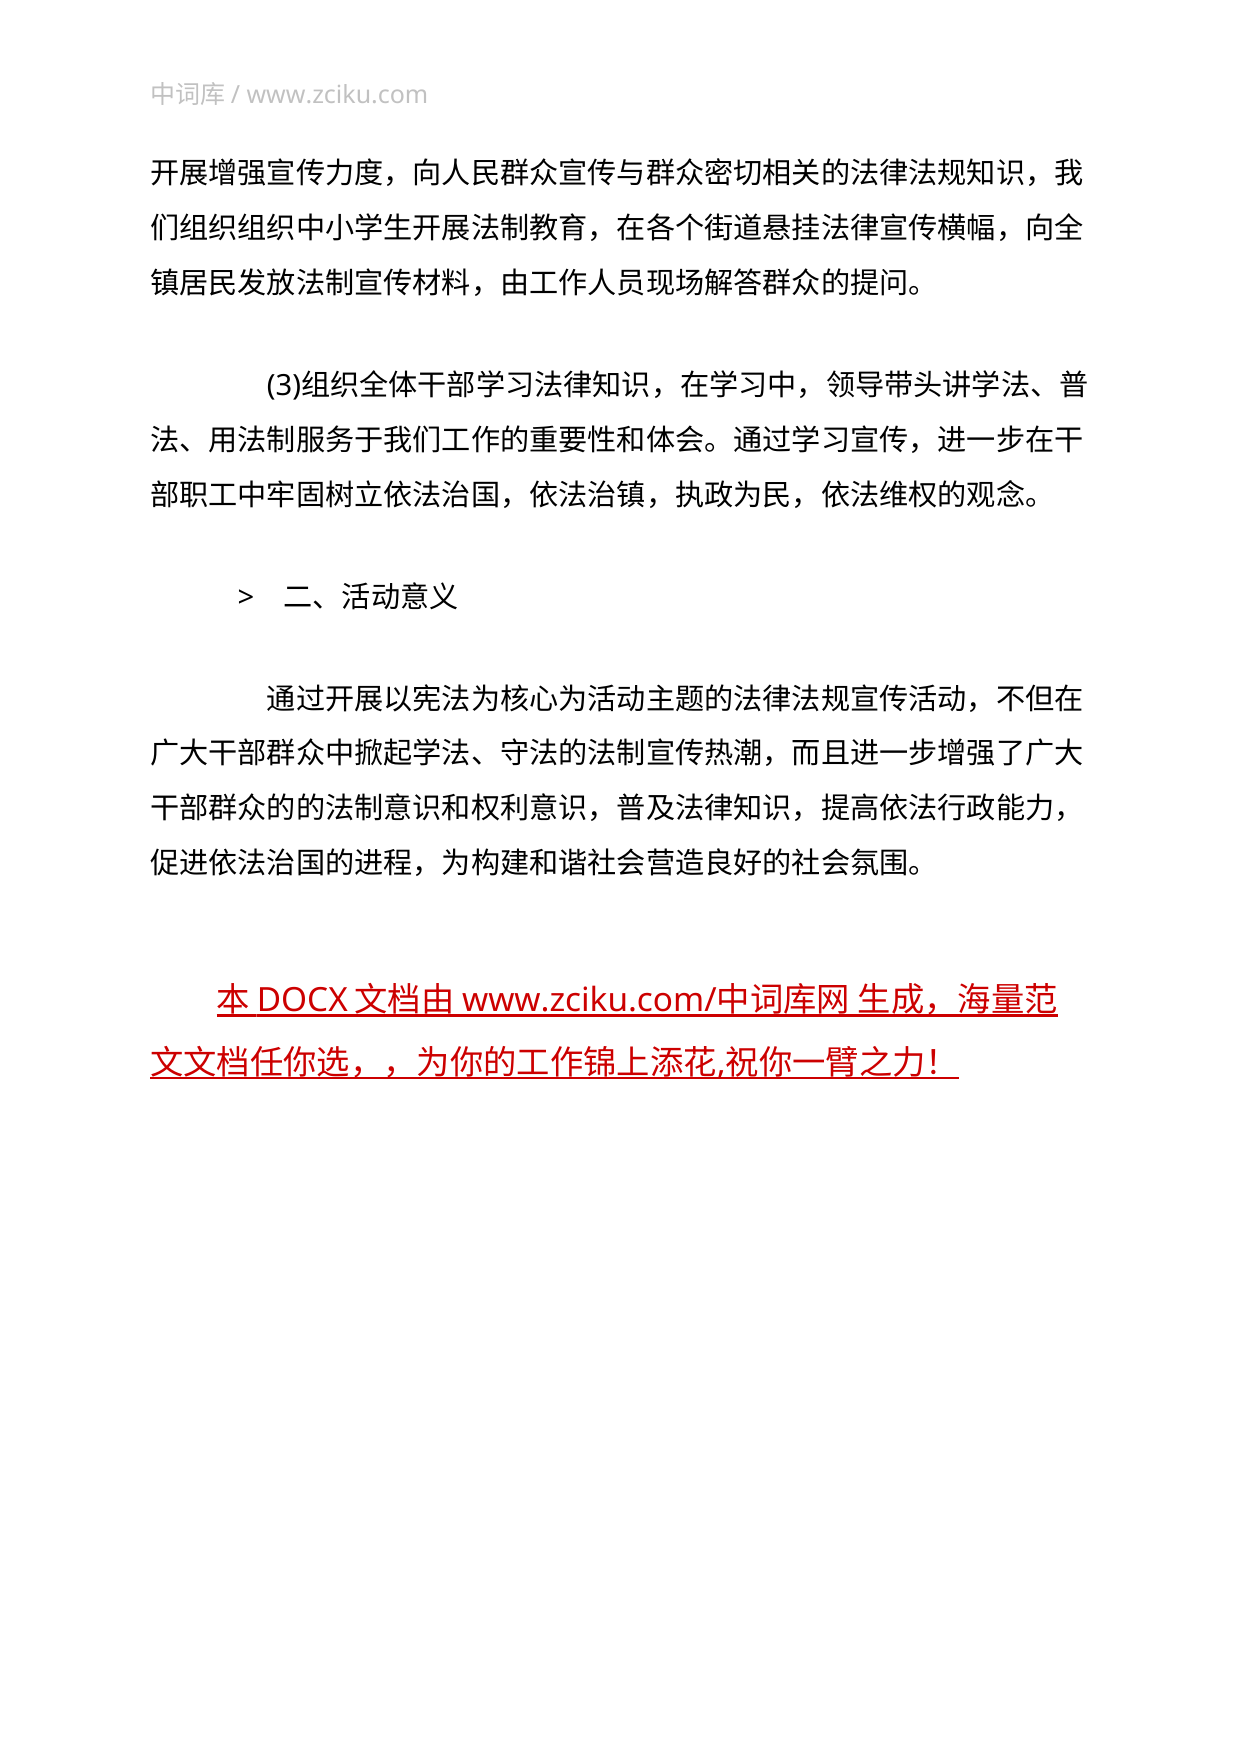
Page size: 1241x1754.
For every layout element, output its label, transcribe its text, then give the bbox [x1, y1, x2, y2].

text (3)组织全体干部学习法律知识，在学习中，领导带头讲学法、普法、用法制服务于我们工作的重要性和体会。通过学习宣传，进一步在干部职工中牢固树立依法治国，依法治镇，执政为民，依法维权的观念。 [150, 362, 1090, 514]
text 通过开展以宪法为核心为活动主题的法律法规宣传活动，不但在广大干部群众中掀起学法、守法的法制宣传热潮，而且进一步增强了广大干部群众的的法制意识和权利意识，普及法律知识，提高依法行政能力，促进依法治国的进程，为构建和谐社会营造良好的社会氛围。 [150, 675, 1090, 882]
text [150, 150, 1090, 302]
text > 二、活动意义 [150, 573, 1090, 616]
text 本DOCX文档由 www.zciku.com/中词库网 生成，海量范文文档任你选，，为你的工作锦上添花,祝你一臂之力！ [150, 973, 1090, 1084]
